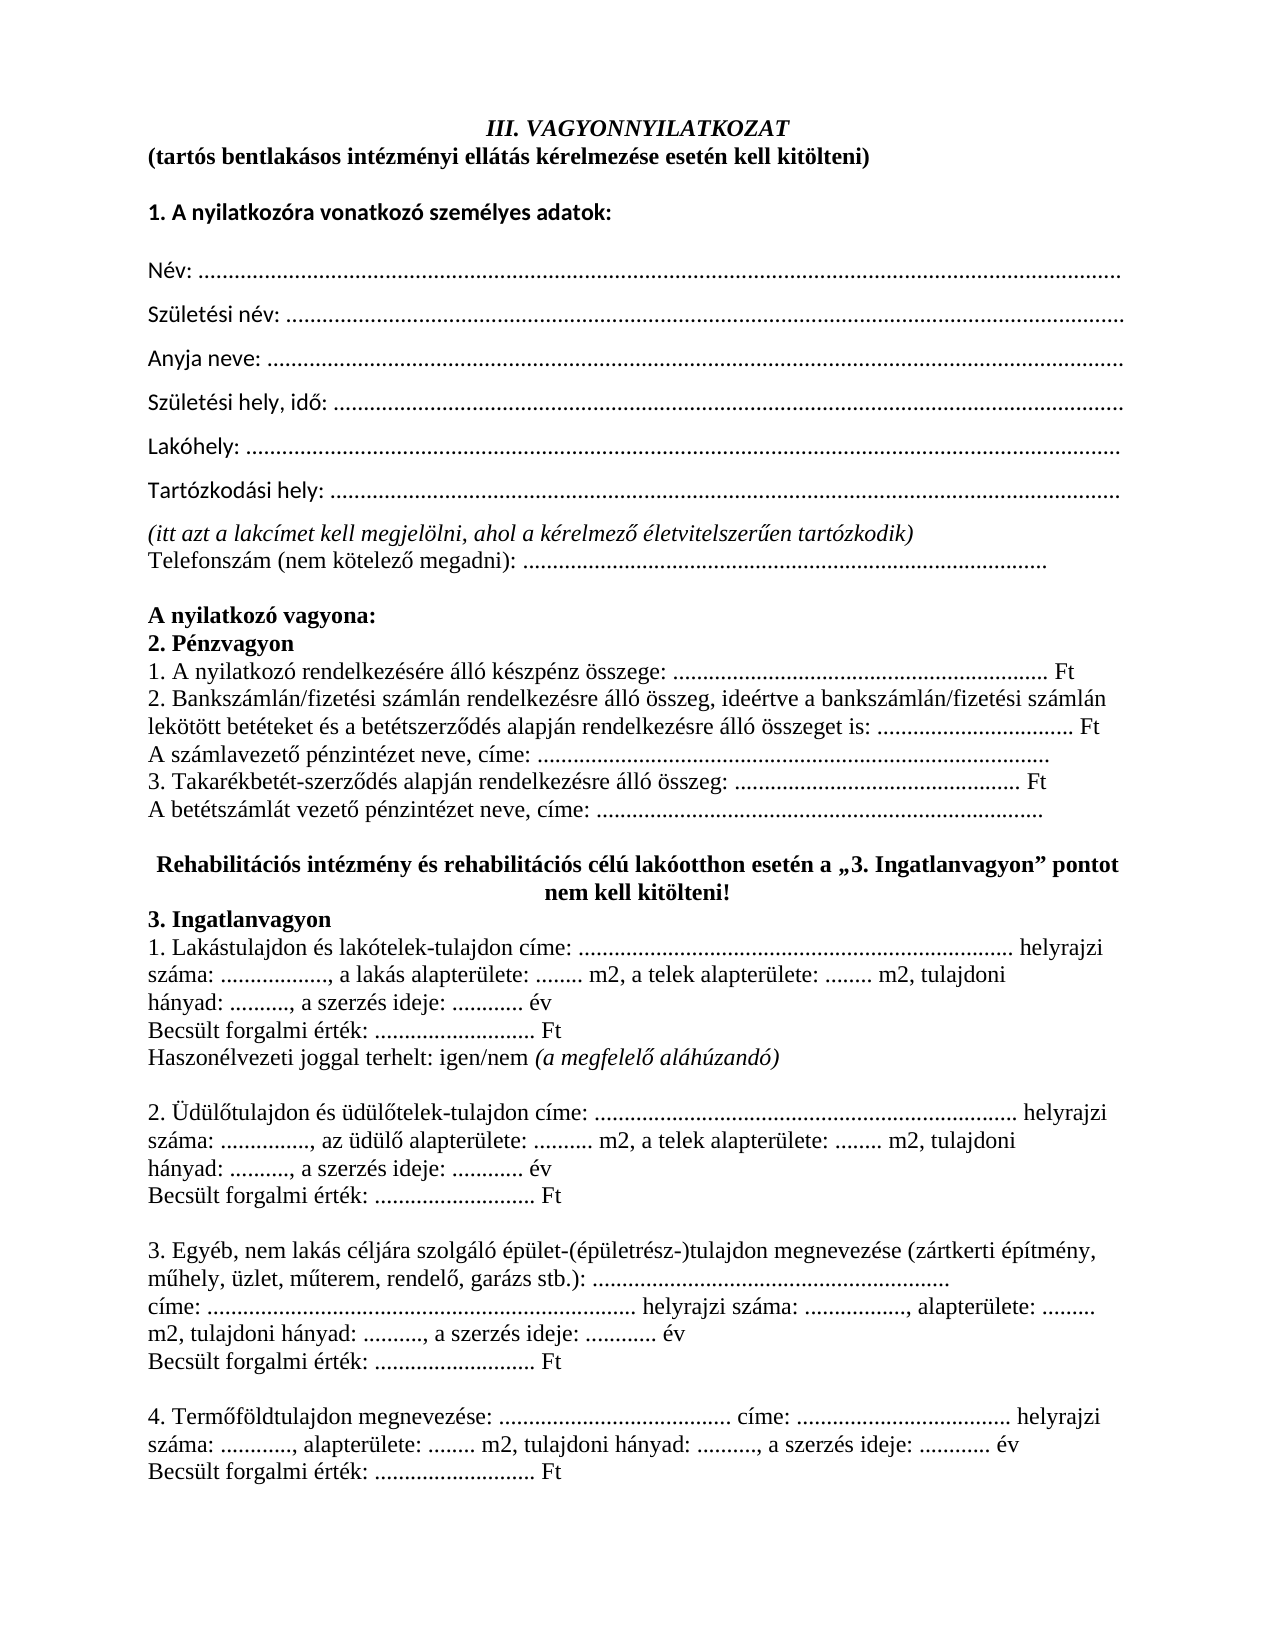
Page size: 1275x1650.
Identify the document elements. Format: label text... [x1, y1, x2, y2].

text A számlavezető pénzintézet neve, címe: ...................................................................................... [148, 739, 1127, 767]
text III. VAGYONNYILATKOZAT [148, 114, 1127, 142]
text A nyilatkozó vagyona: [148, 602, 1127, 629]
text 1. A nyilatkozó rendelkezésére álló készpénz összege: ............................................................... Ft [148, 657, 1127, 684]
text Becsült forgalmi érték: ........................... Ft [148, 1347, 1127, 1374]
text (tartós bentlakásos intézményi ellátás kérelmezése esetén kell kitölteni) [148, 142, 1127, 169]
text 2. Bankszámlán/fizetési számlán rendelkezésre álló összeg, ideértve a bankszámlán/fizetési számlán lekötött betéteket és a betétszerződés alapján rendelkezésre álló összeget is: ................................. Ft [148, 684, 1127, 739]
text 3. Egyéb, nem lakás céljára szolgáló épület-(épületrész-)tulajdon megnevezése (zártkerti építmény, műhely, üzlet, műterem, rendelő, garázs stb.): ............................................................ címe: ........................................................................ helyrajzi száma: ................., alapterülete: ......... m2, tulajdoni hányad: .........., a szerzés ideje: ............ év [148, 1236, 1127, 1347]
text Születési hely, idő: ................................................................................................................................... [148, 387, 1127, 416]
text Név: ......................................................................................................................................................... [148, 256, 1127, 285]
text 1. A nyilatkozóra vonatkozó személyes adatok: [148, 197, 1127, 226]
text Lakóhely: ................................................................................................................................................. [148, 431, 1127, 460]
text Telefonszám (nem kötelező megadni): ........................................................................................ [148, 546, 1127, 574]
text (itt azt a lakcímet kell megjelölni, ahol a kérelmező életvitelszerűen tartózkodik) [148, 519, 1127, 546]
text Tartózkodási hely: ................................................................................................................................... [148, 475, 1127, 504]
text 2. Üdülőtulajdon és üdülőtelek-tulajdon címe: ....................................................................... helyrajzi száma: ..............., az üdülő alapterülete: .......... m2, a telek alapterülete: ........ m2, tulajdoni hányad: .........., a szerzés ideje: ............ év [148, 1098, 1127, 1181]
text 2. Pénzvagyon [148, 629, 1127, 657]
text Rehabilitációs intézmény és rehabilitációs célú lakóotthon esetén a „3. Ingatlanvagyon” pontot nem kell kitölteni! [148, 850, 1127, 905]
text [148, 1457, 1127, 1485]
text Születési név: ........................................................................................................................................... [148, 299, 1127, 329]
text 1. Lakástulajdon és lakótelek-tulajdon címe: ......................................................................... helyrajzi száma: .................., a lakás alapterülete: ........ m2, a telek alapterülete: ........ m2, tulajdoni hányad: .........., a szerzés ideje: ............ év [148, 933, 1127, 1016]
text 3. Takarékbetét-szerződés alapján rendelkezésre álló összeg: ................................................ Ft [148, 767, 1127, 795]
text 3. Ingatlanvagyon [148, 905, 1127, 933]
text Haszonélvezeti joggal terhelt: igen/nem (a megfelelő aláhúzandó) [148, 1043, 1127, 1071]
text A betétszámlát vezető pénzintézet neve, címe: ........................................................................... [148, 795, 1127, 822]
text Anyja neve: .............................................................................................................................................. [148, 343, 1127, 373]
text Becsült forgalmi érték: ........................... Ft [148, 1181, 1127, 1209]
text Becsült forgalmi érték: ........................... Ft [148, 1016, 1127, 1043]
text 4. Termőföldtulajdon megnevezése: ....................................... címe: .................................... helyrajzi száma: ............, alapterülete: ........ m2, tulajdoni hányad: .........., a szerzés ideje: ............ év [148, 1402, 1127, 1457]
